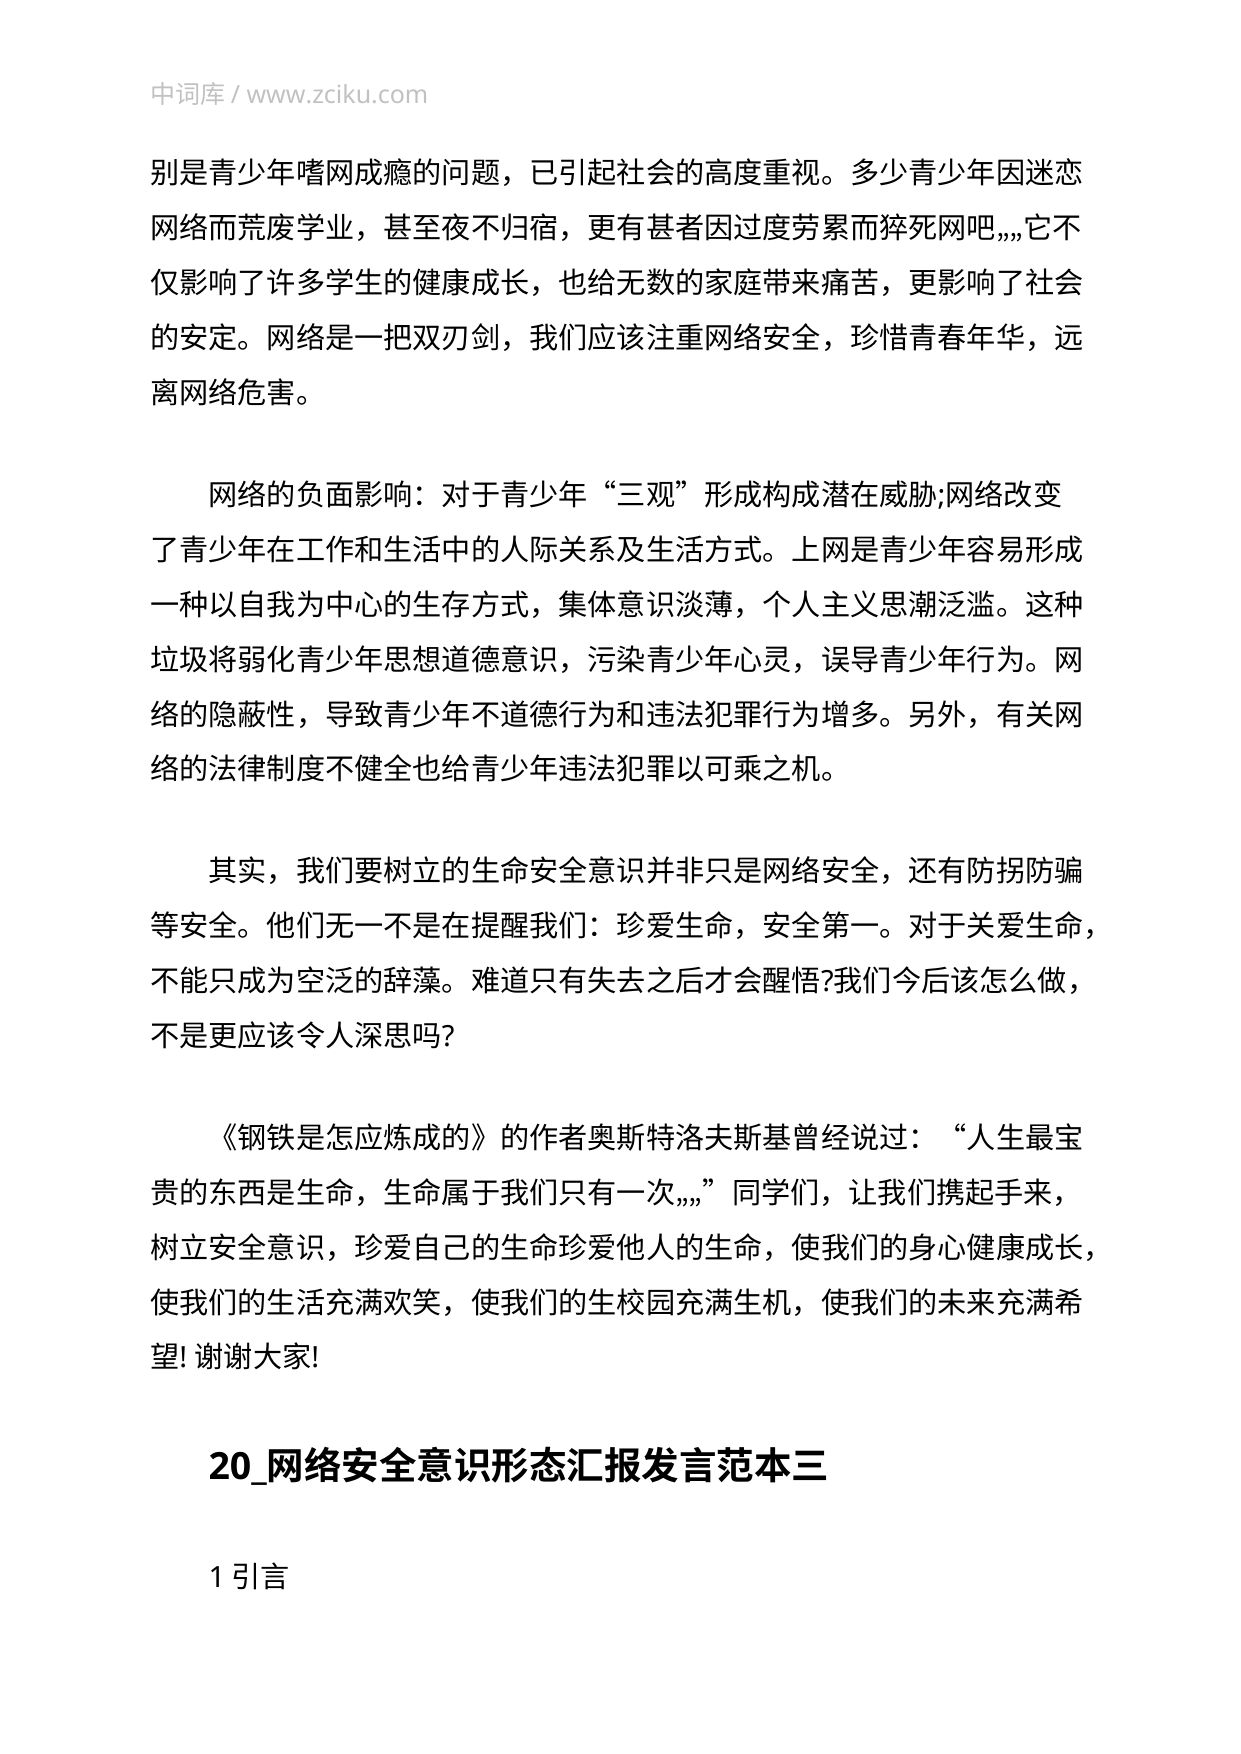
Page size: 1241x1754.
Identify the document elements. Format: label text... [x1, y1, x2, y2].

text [150, 150, 1090, 412]
text 20_网络安全意识形态汇报发言范本三 [150, 1436, 1090, 1491]
text 其实，我们要树立的生命安全意识并非只是网络安全，还有防拐防骗等安全。他们无一不是在提醒我们：珍爱生命，安全第一。对于关爱生命，不能只成为空泛的辞藻。难道只有失去之后才会醒悟?我们今后该怎么做，不是更应该令人深思吗? [150, 848, 1090, 1055]
text 《钢铁是怎应炼成的》的作者奥斯特洛夫斯基曾经说过：“人生最宝贵的东西是生命，生命属于我们只有一次„„”同学们，让我们携起手来，树立安全意识，珍爱自己的生命珍爱他人的生命，使我们的身心健康成长，使我们的生活充满欢笑，使我们的生校园充满生机，使我们的未来充满希望! 谢谢大家! [150, 1114, 1090, 1376]
text 1引言 [150, 1554, 1090, 1596]
text 网络的负面影响：对于青少年“三观”形成构成潜在威胁;网络改变了青少年在工作和生活中的人际关系及生活方式。上网是青少年容易形成一种以自我为中心的生存方式，集体意识淡薄，个人主义思潮泛滥。这种垃圾将弱化青少年思想道德意识，污染青少年心灵，误导青少年行为。网络的隐蔽性，导致青少年不道德行为和违法犯罪行为增多。另外，有关网络的法律制度不健全也给青少年违法犯罪以可乘之机。 [150, 471, 1090, 788]
